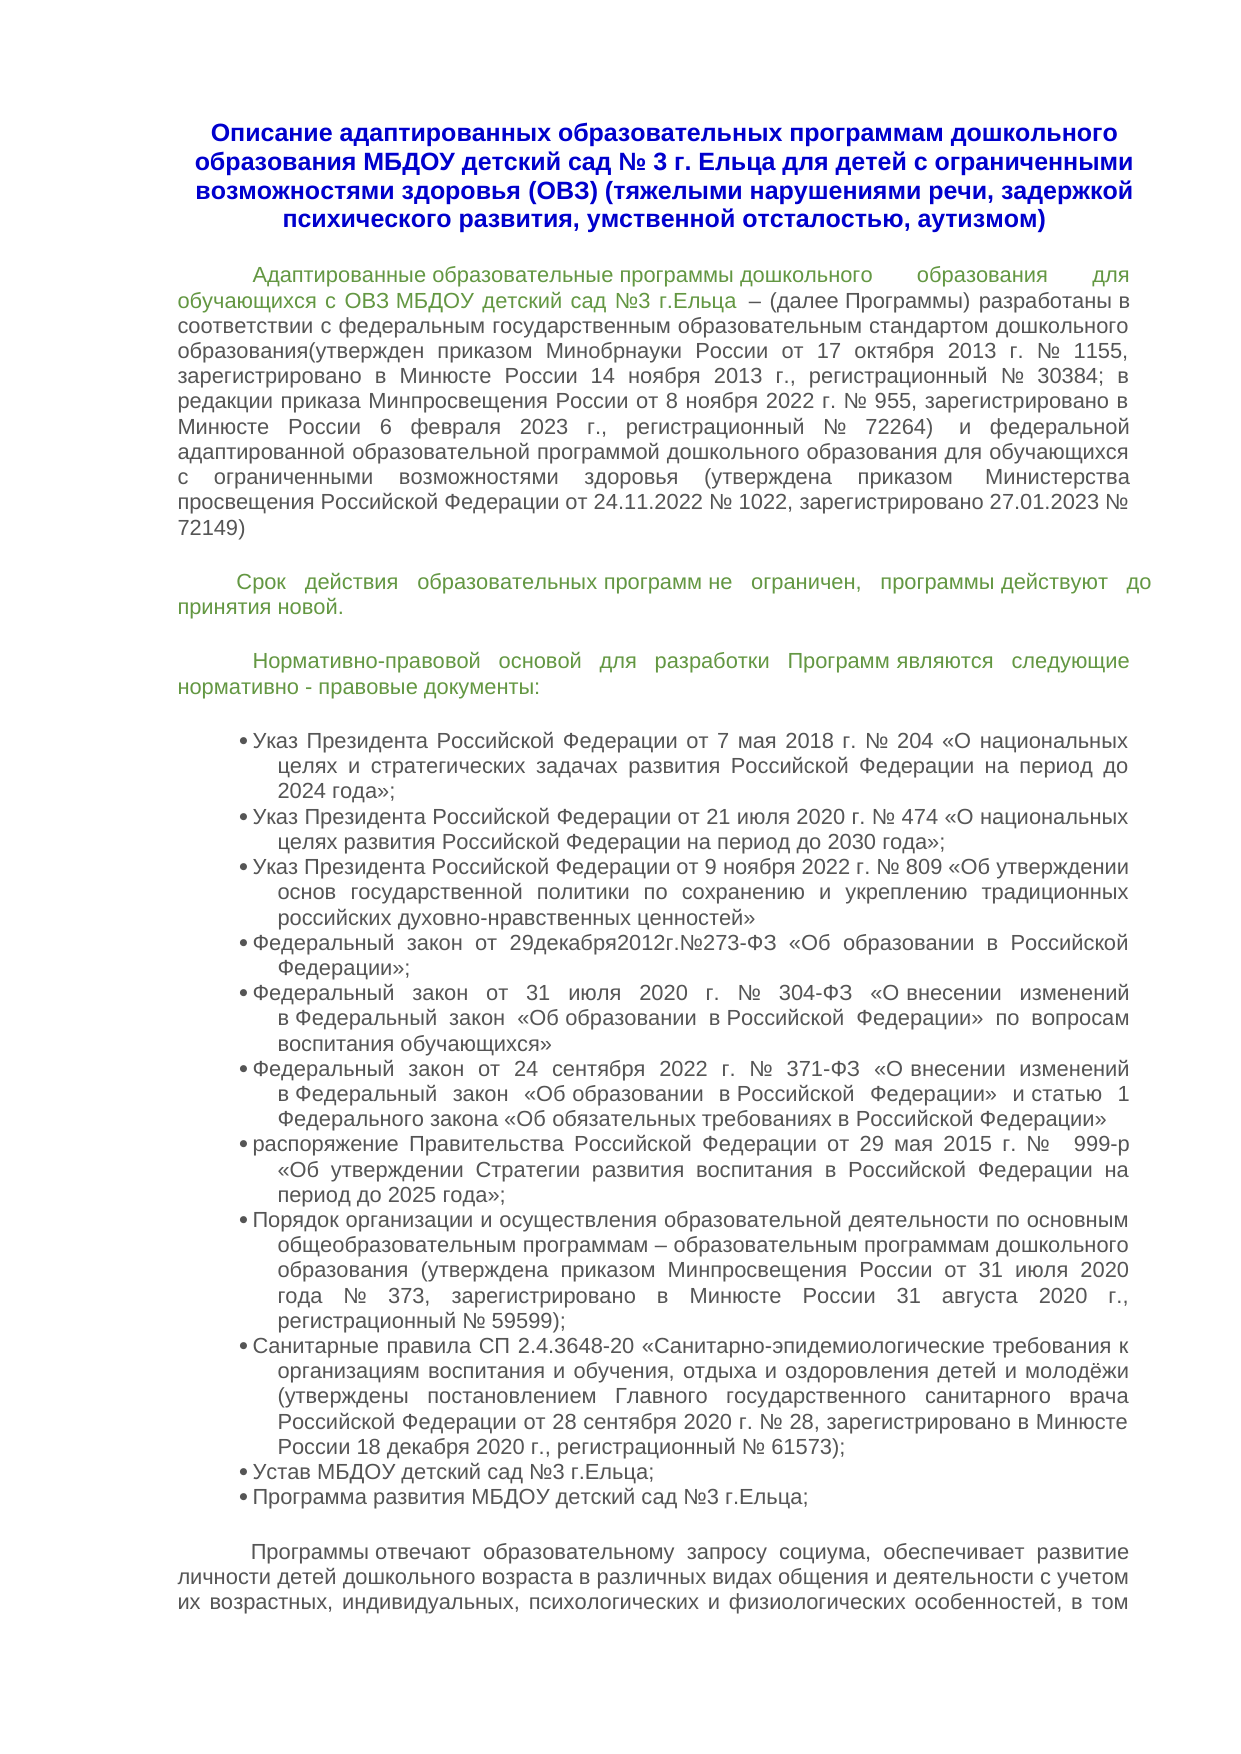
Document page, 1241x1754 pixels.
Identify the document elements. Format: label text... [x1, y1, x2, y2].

list Федеральный закон от 31 июля 2020 г. № 304-ФЗ «О внесении изменений в Федеральный закон «Об образовании в Российской Федерации» по вопросам воспитания обучающихся» [240, 980, 1130, 1056]
list Устав МБДОУ детский сад №3 г.Ельца; [240, 1459, 1130, 1484]
text Описание адаптированных образовательных программам дошкольного образования МБДОУ детский сад № 3 г. Ельца для детей с ограниченными возможностями здоровья (ОВЗ) (тяжелыми нарушениями речи, задержкой психического развития, умственной отсталостью, аутизмом) [177, 118, 1152, 233]
list Указ Президента Российской Федерации от 7 мая 2018 г. № 204 «О национальных целях и стратегических задачах развития Российской Федерации на период до 2024 года»; [240, 728, 1130, 803]
list Федеральный закон от 24 сентября 2022 г. № 371-ФЗ «О внесении изменений в Федеральный закон «Об образовании в Российской Федерации» и статью 1 Федерального закона «Об обязательных требованиях в Российской Федерации» [240, 1056, 1130, 1131]
list распоряжение Правительства Российской Федерации от 29 мая 2015 г. № 999-р «Об утверждении Стратегии развития воспитания в Российской Федерации на период до 2025 года»; [240, 1131, 1130, 1207]
list Санитарные правила СП 2.4.3648-20 «Санитарно-эпидемиологические требования к организациям воспитания и обучения, отдыха и оздоровления детей и молодёжи (утверждены постановлением Главного государственного санитарного врача Российской Федерации от 28 сентября 2020 г. № 28, зарегистрировано в Минюсте России 18 декабря 2020 г., регистрационный № 61573); [240, 1333, 1130, 1459]
list Указ Президента Российской Федерации от 9 ноября 2022 г. № 809 «Об утверждении основ государственной политики по сохранению и укреплению традиционных российских духовно-нравственных ценностей» [240, 854, 1130, 929]
list Указ Президента Российской Федерации от 21 июля 2020 г. № 474 «О национальных целях развития Российской Федерации на период до 2030 года»; [240, 803, 1130, 854]
list Федеральный закон от 29декабря2012г.№273-ФЗ «Об образовании в Российской Федерации»; [240, 929, 1130, 980]
text Адаптированные образовательные программы дошкольного образования для обучающихся с ОВЗ МБДОУ детский сад №3 г.Ельца – (далее Программы) разработаны в соответствии с федеральным государственным образовательным стандартом дошкольного образования(утвержден приказом Минобрнауки России от 17 октября 2013 г. № 1155, зарегистрировано в Минюсте России 14 ноября 2013 г., регистрационный № 30384; в редакции приказа Минпросвещения России от 8 ноября 2022 г. № 955, зарегистрировано в Минюсте России 6 февраля 2023 г., регистрационный № 72264) и федеральной адаптированной образовательной программой дошкольного образования для обучающихся с ограниченными возможностями здоровья (утверждена приказом Министерства просвещения Российской Федерации от 24.11.2022 № 1022, зарегистрировано 27.01.2023 № 72149) [177, 262, 1130, 539]
text Срок действия образовательных программ не ограничен, программы действуют до принятия новой. [177, 569, 1152, 619]
list Порядок организации и осуществления образовательной деятельности по основным общеобразовательным программам – образовательным программам дошкольного образования (утверждена приказом Минпросвещения России от 31 июля 2020 года № 373, зарегистрировано в Минюсте России 31 августа 2020 г., регистрационный № 59599); [240, 1207, 1130, 1333]
text Нормативно-правовой основой для разработки Программ являются следующие нормативно - правовые документы: [177, 648, 1130, 699]
list Программа развития МБДОУ детский сад №3 г.Ельца; [240, 1484, 1152, 1509]
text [177, 1538, 1130, 1614]
